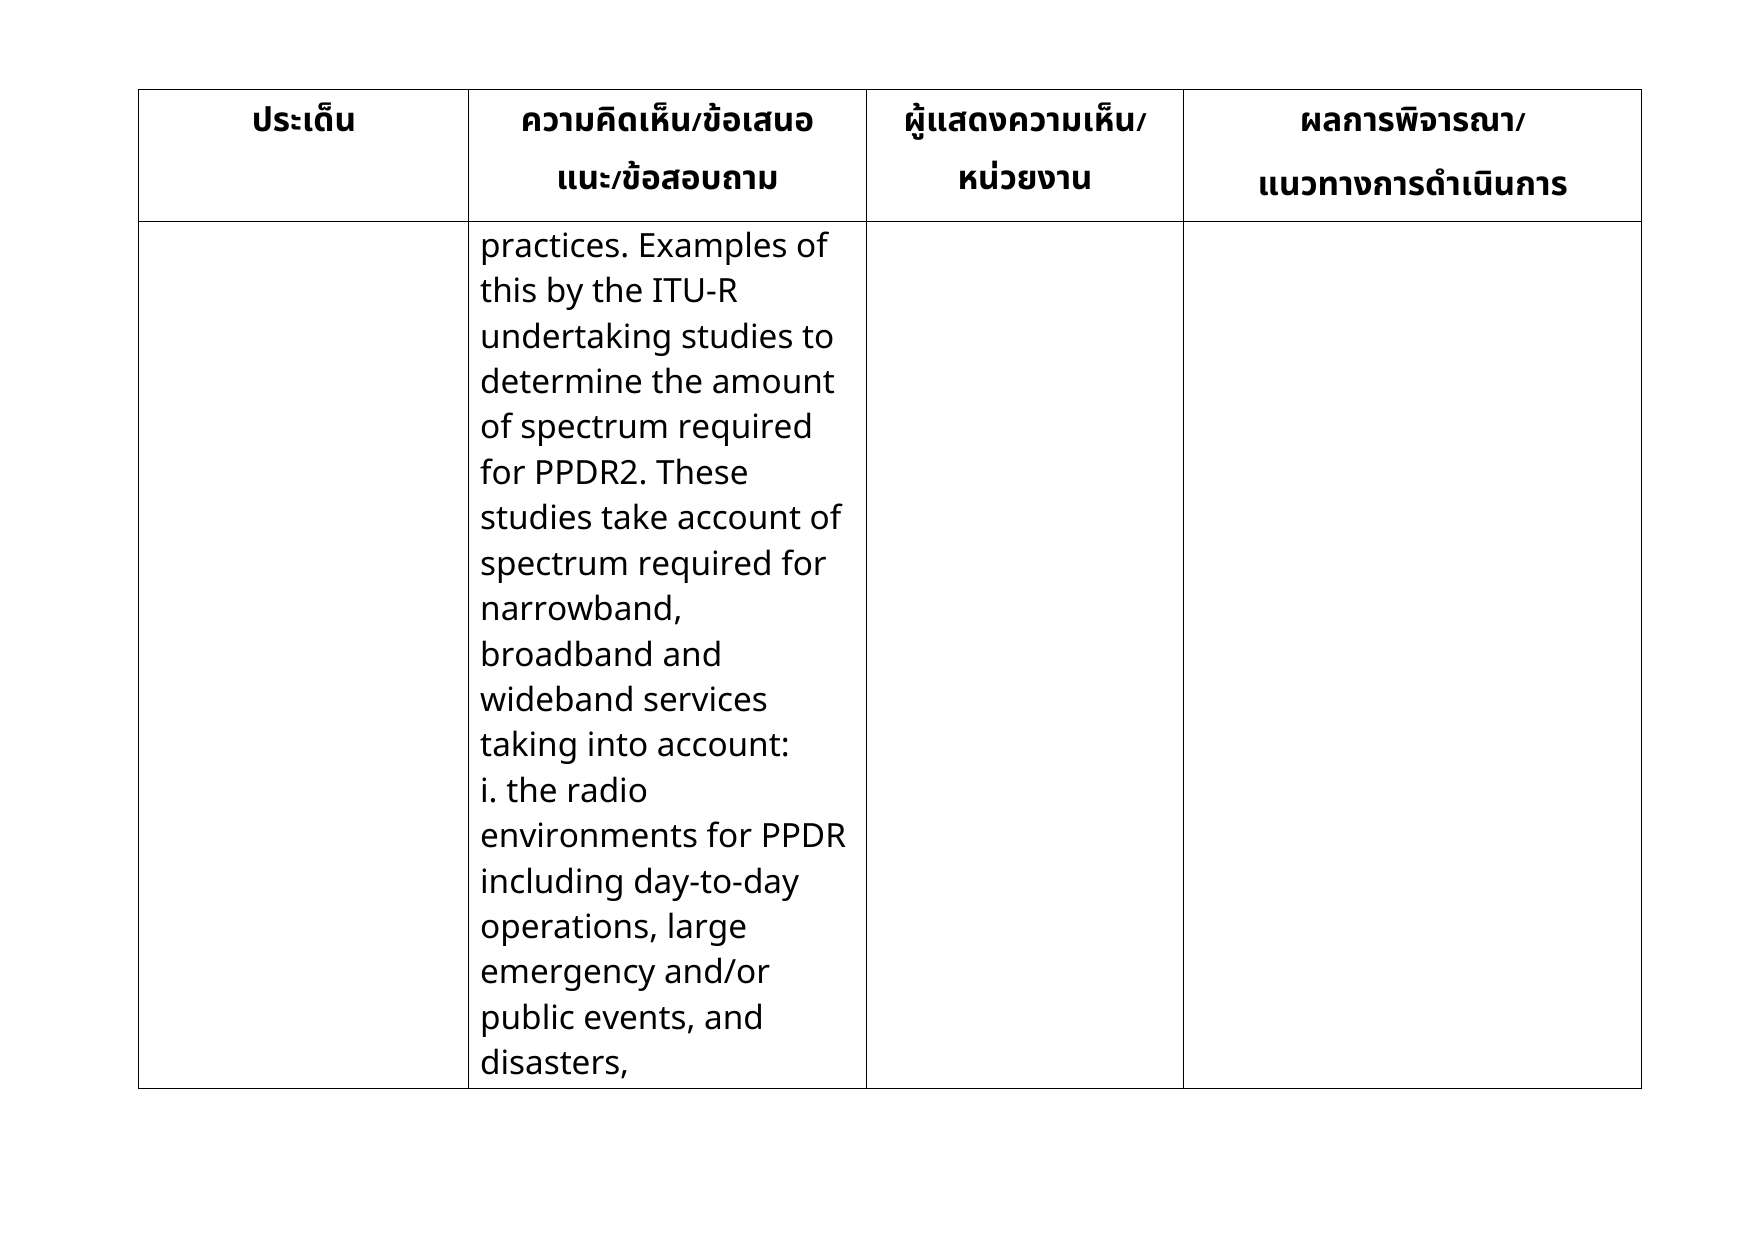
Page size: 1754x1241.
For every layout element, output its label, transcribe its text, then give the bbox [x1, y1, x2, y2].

table_header ผู้แสดงความเห็น/หน่วยงาน [867, 90, 1183, 221]
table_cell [469, 222, 866, 1087]
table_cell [867, 222, 1183, 1087]
table_header ประเด็น [139, 90, 468, 221]
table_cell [1184, 222, 1641, 1087]
table_cell [139, 222, 468, 1087]
table_header ผลการพิจารณา/ แนวทางการดำเนินการ [1184, 90, 1641, 221]
table_header ความคิดเห็น/ข้อเสนอแนะ/ข้อสอบถาม [469, 90, 866, 221]
